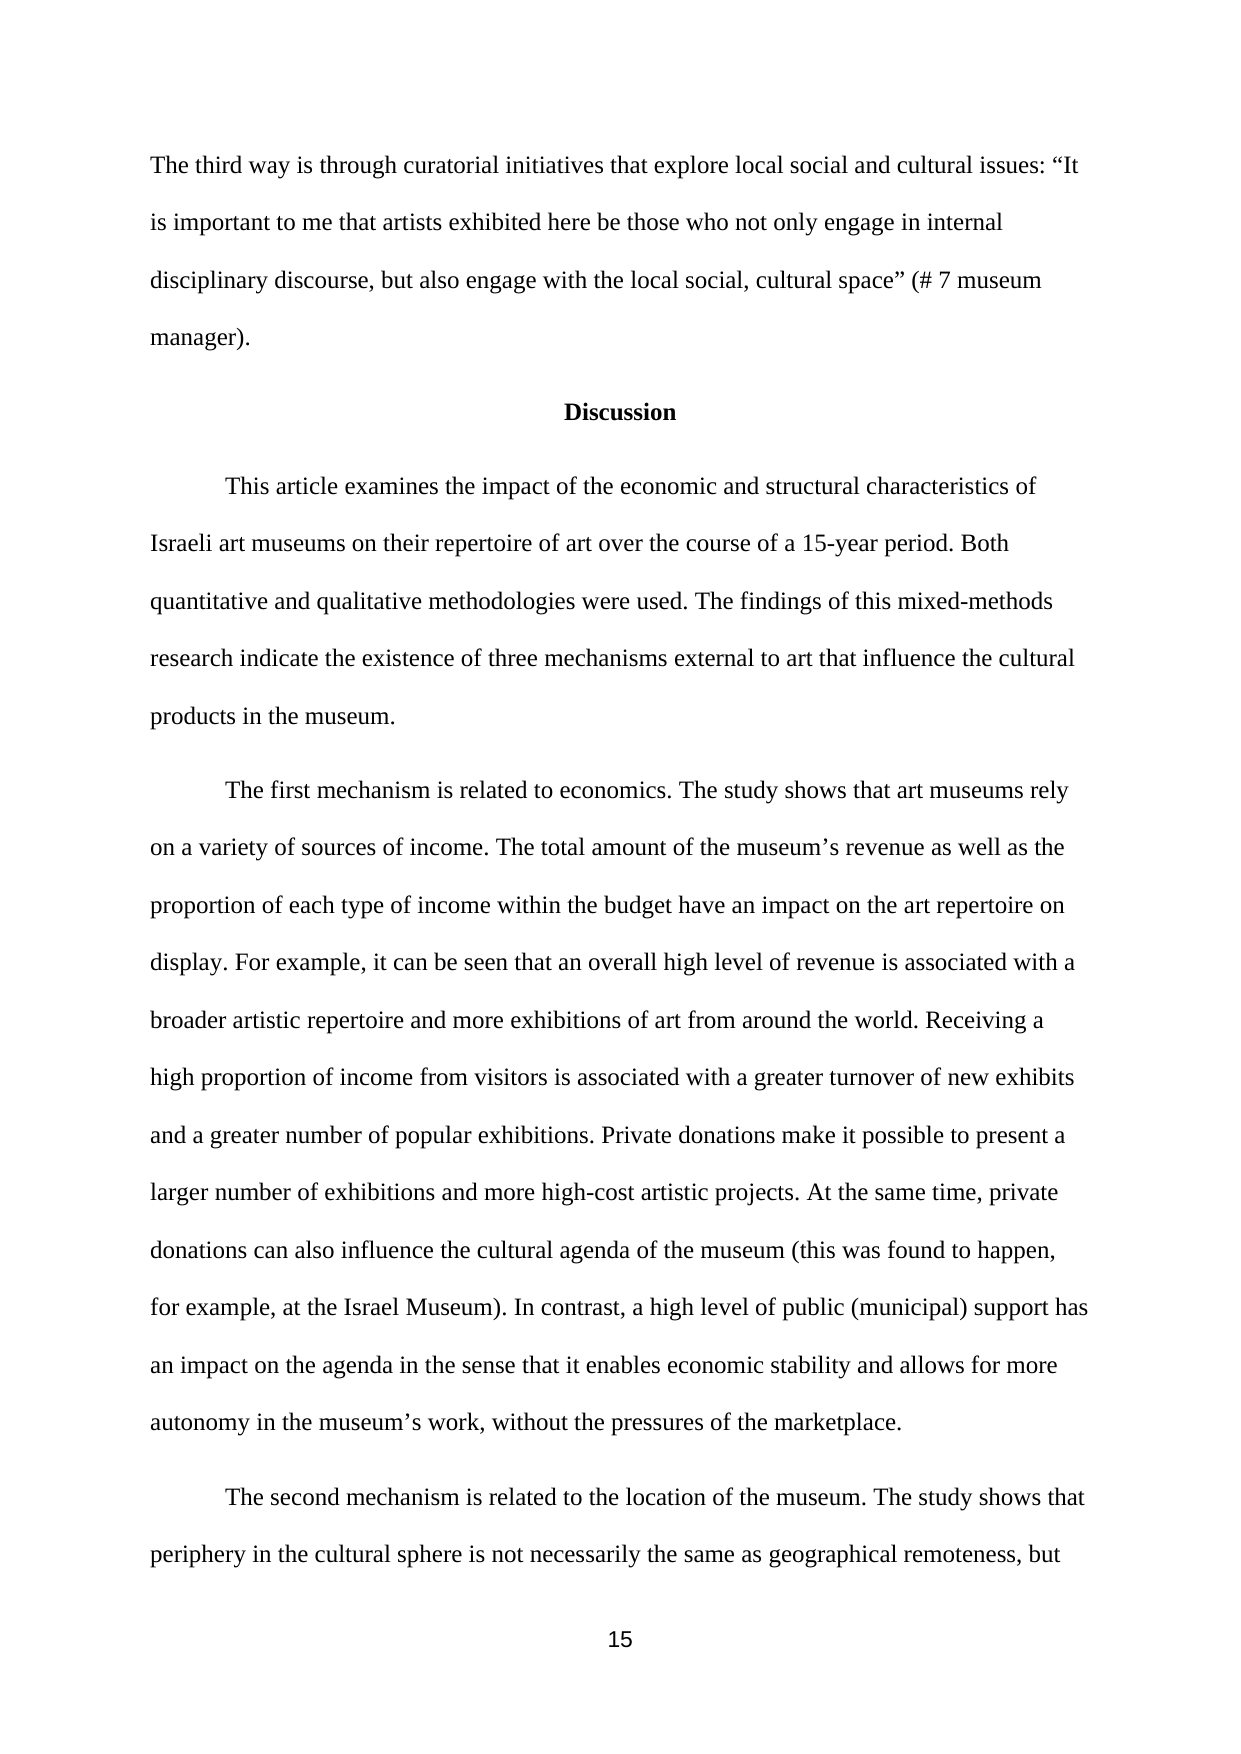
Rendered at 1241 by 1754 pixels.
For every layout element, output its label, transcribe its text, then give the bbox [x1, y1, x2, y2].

text The first mechanism is related to economics. The study shows that art museums rely on a variety of sources of income. The total amount of the museum’s revenue as well as the proportion of each type of income within the budget have an impact on the art repertoire on display. For example, it can be seen that an overall high level of revenue is associated with a broader artistic repertoire and more exhibitions of art from around the world. Receiving a high proportion of income from visitors is associated with a greater turnover of new exhibits and a greater number of popular exhibitions. Private donations make it possible to present a larger number of exhibitions and more high-cost artistic projects. At the same time, private donations can also influence the cultural agenda of the museum (this was found to happen, for example, at the Israel Museum). In contrast, a high level of public (municipal) support has an impact on the agenda in the sense that it enables economic stability and allows for more autonomy in the museum’s work, without the pressures of the marketplace. [150, 775, 1090, 1436]
text Discussion [150, 397, 1090, 425]
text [150, 150, 1090, 351]
text This article examines the impact of the economic and structural characteristics of Israeli art museums on their repertoire of art over the course of a 15-year period. Both quantitative and qualitative methodologies were used. The findings of this mixed-methods research indicate the existence of three mechanisms external to art that influence the cultural products in the museum. [150, 471, 1090, 729]
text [150, 1482, 1090, 1568]
